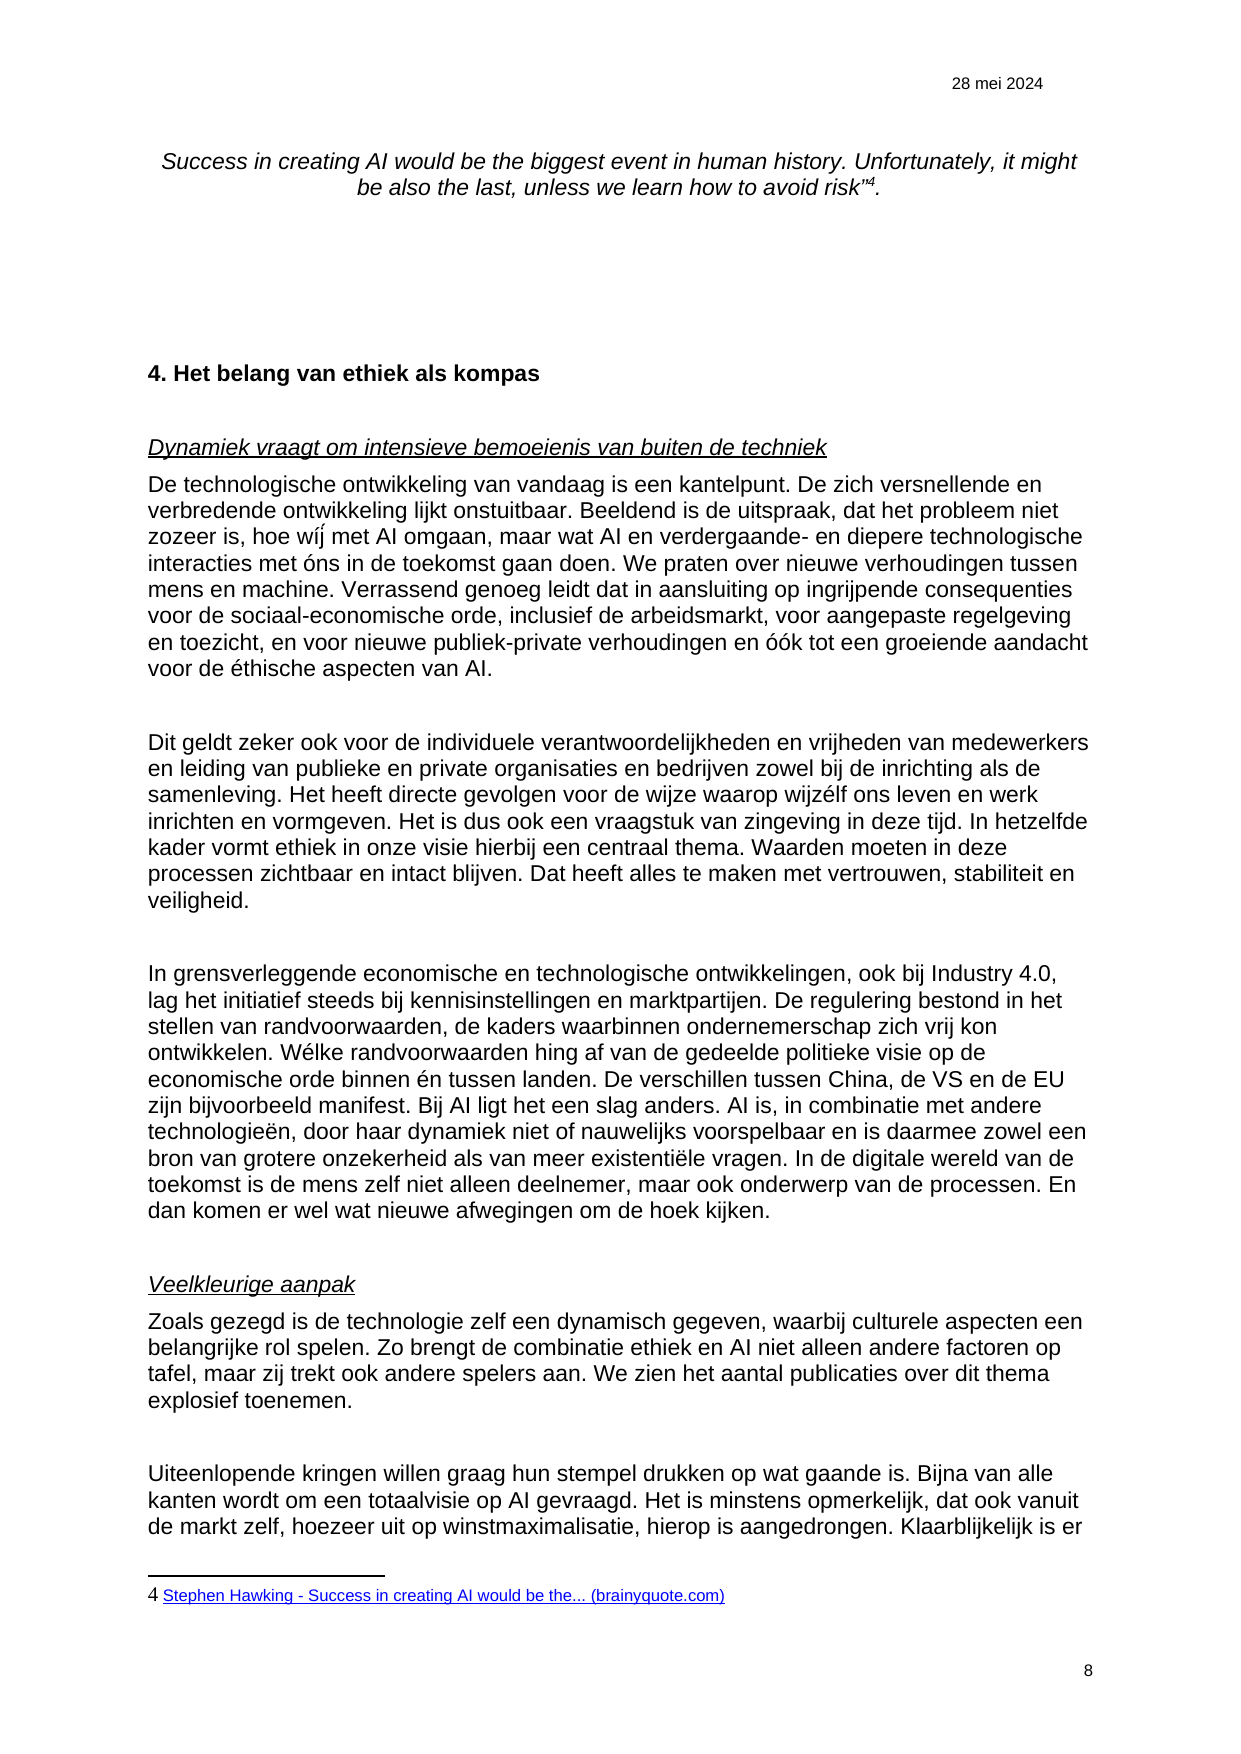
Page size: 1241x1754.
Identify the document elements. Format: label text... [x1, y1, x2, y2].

text Dynamiek vraagt om intensieve bemoeienis van buiten de techniek [148, 434, 1093, 460]
text Dit geldt zeker ook voor de individuele verantwoordelijkheden en vrijheden van medewerkers en leiding van publieke en private organisaties en bedrijven zowel bij de inrichting als de samenleving. Het heeft directe gevolgen voor de wijze waarop wijzélf ons leven en werk inrichten en vormgeven. Het is dus ook een vraagstuk van zingeving in deze tijd. In hetzelfde kader vormt ethiek in onze visie hierbij een centraal thema. Waarden moeten in deze processen zichtbaar en intact blijven. Dat heeft alles te maken met vertrouwen, stabiliteit en veiligheid. [148, 728, 1093, 913]
text 4. Het belang van ethiek als kompas [148, 360, 1093, 387]
text Zoals gezegd is de technologie zelf een dynamisch gegeven, waarbij culturele aspecten een belangrijke rol spelen. Zo brengt de combinatie ethiek en AI niet alleen andere factoren op tafel, maar zij trekt ook andere spelers aan. We zien het aantal publicaties over dit thema explosief toenemen. [148, 1308, 1093, 1413]
text In grensverleggende economische en technologische ontwikkelingen, ook bij Industry 4.0, lag het initiatief steeds bij kennisinstellingen en marktpartijen. De regulering bestond in het stellen van randvoorwaarden, de kaders waarbinnen ondernemerschap zich vrij kon ontwikkelen. Wélke randvoorwaarden hing af van de gedeelde politieke visie op de economische orde binnen én tussen landen. De verschillen tussen China, de VS en de EU zijn bijvoorbeeld manifest. Bij AI ligt het een slag anders. AI is, in combinatie met andere technologieën, door haar dynamiek niet of nauwelijks voorspelbaar en is daarmee zowel een bron van grotere onzekerheid als van meer existentiële vragen. In de digitale wereld van de toekomst is de mens zelf niet alleen deelnemer, maar ook onderwerp van de processen. En dan komen er wel wat nieuwe afwegingen om de hoek kijken. [148, 960, 1093, 1224]
text De technologische ontwikkeling van vandaag is een kantelpunt. De zich versnellende en verbredende ontwikkeling lijkt onstuitbaar. Beeldend is de uitspraak, dat het probleem niet zozeer is, hoe wíj́ met AI omgaan, maar wat AI en verdergaande- en diepere technologische interacties met óns in de toekomst gaan doen. We praten over nieuwe verhoudingen tussen mens en machine. Verrassend genoeg leidt dat in aansluiting op ingrijpende consequenties voor de sociaal-economische orde, inclusief de arbeidsmarkt, voor aangepaste regelgeving en toezicht, en voor nieuwe publiek-private verhoudingen en óók tot een groeiende aandacht voor de éthische aspecten van AI. [148, 471, 1093, 681]
text Success in creating AI would be the biggest event in human history. Unfortunately, it might be also the last, unless we learn how to avoid risk”. [148, 148, 1093, 200]
text Veelkleurige aanpak [148, 1271, 1093, 1297]
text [148, 1460, 1093, 1539]
